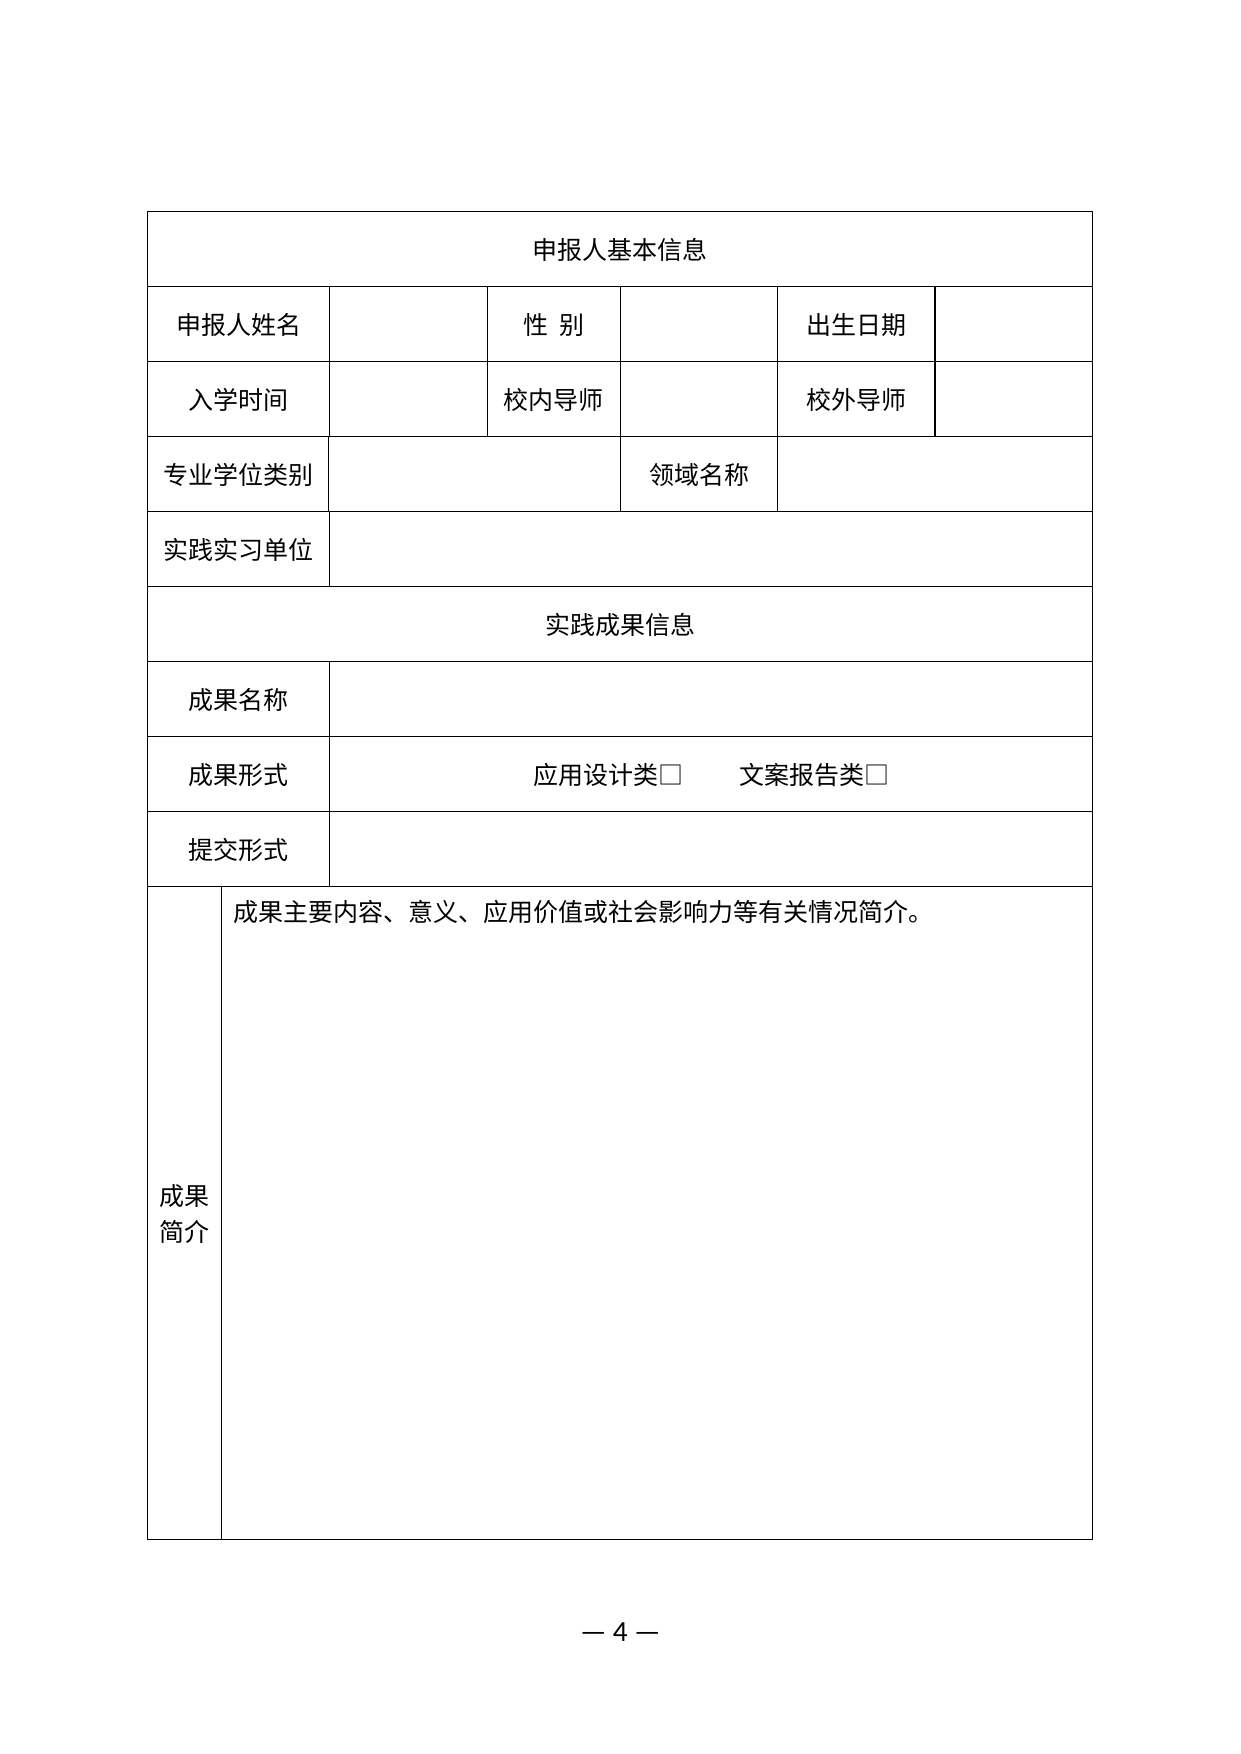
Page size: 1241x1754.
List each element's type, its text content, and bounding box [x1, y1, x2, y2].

table_cell [330, 812, 1092, 886]
table_cell 出生日期 [778, 287, 934, 361]
table_cell 提交形式 [148, 812, 329, 886]
table_cell 校内导师 [488, 362, 620, 436]
table_cell 性 别 [488, 287, 620, 361]
table_cell [936, 362, 1092, 436]
table_cell [330, 362, 487, 436]
table_cell 入学时间 [148, 362, 329, 436]
table_cell 成果名称 [148, 662, 329, 736]
table_cell [621, 287, 777, 361]
table_cell 申报人姓名 [148, 287, 329, 361]
table_cell [329, 437, 620, 511]
table_header 申报人基本信息 [148, 212, 1092, 286]
table_cell 应用设计类□ 文案报告类□ [330, 737, 1092, 811]
table_cell [330, 512, 1092, 586]
table_cell 实践实习单位 [148, 512, 329, 586]
table_cell 校外导师 [778, 362, 934, 436]
table_cell [778, 437, 1092, 511]
table_cell 成果主要内容、意义、应用价值或社会影响力等有关情况简介。 [222, 887, 1092, 1538]
table_cell [936, 287, 1092, 361]
table_cell [621, 362, 777, 436]
table_cell [330, 662, 1092, 736]
table_cell 成果简介 [148, 887, 221, 1538]
table_cell [330, 287, 487, 361]
table_cell 成果形式 [148, 737, 329, 811]
table_cell 实践成果信息 [148, 587, 1092, 661]
table_cell 领域名称 [621, 437, 777, 511]
table_cell 专业学位类别 [148, 437, 328, 511]
